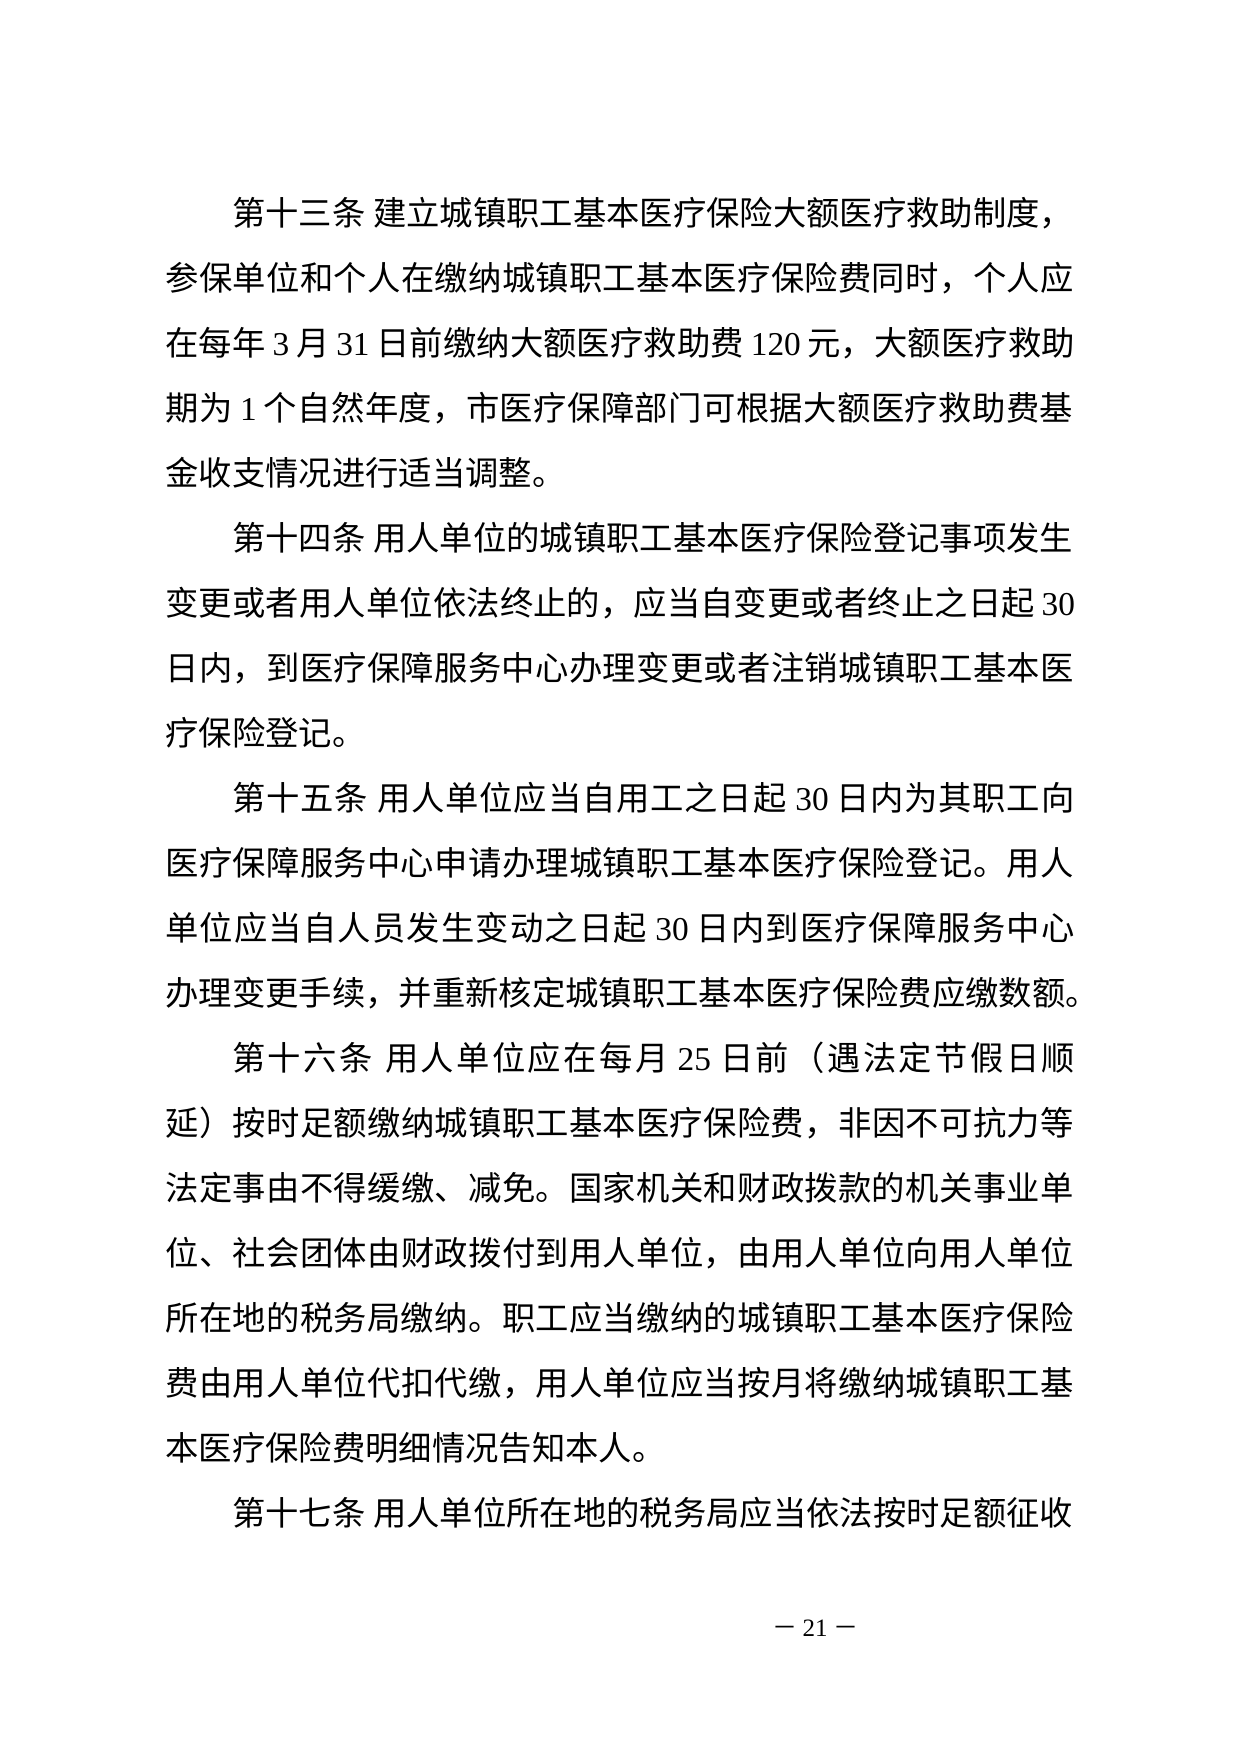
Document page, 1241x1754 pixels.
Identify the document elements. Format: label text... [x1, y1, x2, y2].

text 第十四条 用人单位的城镇职工基本医疗保险登记事项发生变更或者用人单位依法终止的，应当自变更或者终止之日起30日内，到医疗保障服务中心办理变更或者注销城镇职工基本医疗保险登记。 [165, 503, 1075, 763]
text 第十五条 用人单位应当自用工之日起30日内为其职工向医疗保障服务中心申请办理城镇职工基本医疗保险登记。用人单位应当自人员发生变动之日起30日内到医疗保障服务中心办理变更手续，并重新核定城镇职工基本医疗保险费应缴数额。 [165, 763, 1075, 1023]
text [165, 1478, 1075, 1543]
text 第十六条 用人单位应在每月25日前（遇法定节假日顺延）按时足额缴纳城镇职工基本医疗保险费，非因不可抗力等法定事由不得缓缴、减免。国家机关和财政拨款的机关事业单位、社会团体由财政拨付到用人单位，由用人单位向用人单位所在地的税务局缴纳。职工应当缴纳的城镇职工基本医疗保险费由用人单位代扣代缴，用人单位应当按月将缴纳城镇职工基本医疗保险费明细情况告知本人。 [165, 1023, 1075, 1478]
text 第十三条 建立城镇职工基本医疗保险大额医疗救助制度，参保单位和个人在缴纳城镇职工基本医疗保险费同时，个人应在每年3月31日前缴纳大额医疗救助费120元，大额医疗救助期为1个自然年度，市医疗保障部门可根据大额医疗救助费基金收支情况进行适当调整。 [165, 178, 1075, 503]
